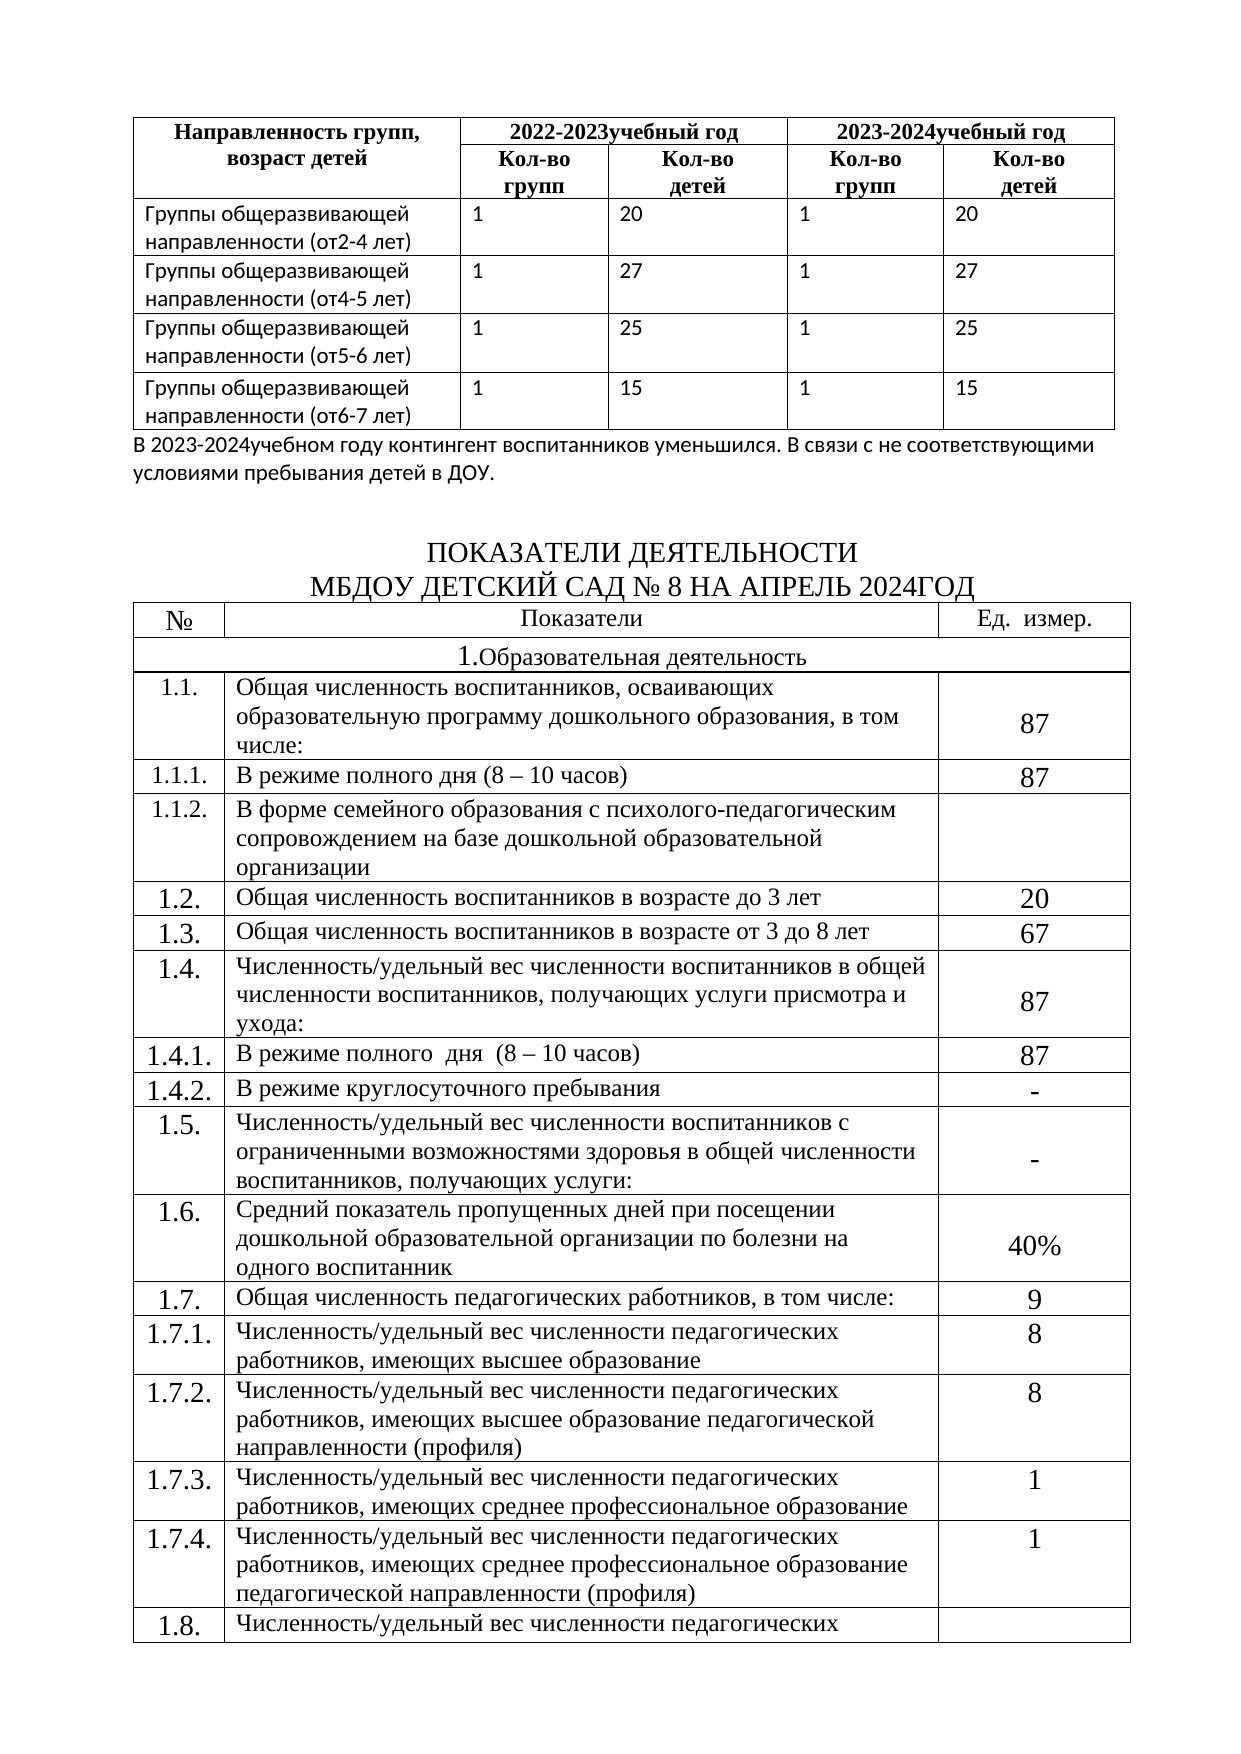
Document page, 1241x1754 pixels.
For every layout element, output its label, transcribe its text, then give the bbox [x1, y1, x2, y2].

table_cell 1 [788, 314, 943, 372]
table_cell В форме семейного образования с психолого-педагогическим сопровождением на базе дошкольной образовательной организации [225, 794, 938, 881]
table_cell 1.4.1. [134, 1038, 224, 1072]
table_cell Общая численность воспитанников, осваивающих образовательную программу дошкольного образования, в том числе: [225, 673, 938, 759]
table_cell 1 [461, 256, 608, 312]
table_cell В режиме полного дня (8 – 10 часов) [225, 1038, 938, 1072]
table_cell - [939, 1107, 1130, 1193]
table_cell 67 [939, 916, 1130, 950]
table_cell 1.7.1. [134, 1316, 224, 1374]
table_cell 15 [944, 373, 1114, 429]
table_cell 1.7. [134, 1282, 224, 1315]
table_cell 25 [944, 314, 1114, 372]
table_cell Общая численность педагогических работников, в том числе: [225, 1282, 938, 1315]
table_header Направленность групп, возраст детей [134, 118, 460, 198]
table_cell 1 [939, 1521, 1130, 1607]
table_cell [939, 794, 1130, 881]
table_cell Кол-во детей [609, 145, 787, 198]
table_cell 1 [461, 373, 608, 429]
table_cell В режиме полного дня (8 – 10 часов) [225, 760, 938, 793]
table_cell 1 [461, 314, 608, 372]
table_cell Группы общеразвивающей направленности (от2-4 лет) [134, 199, 460, 255]
table_cell Общая численность воспитанников в возрасте до 3 лет [225, 882, 938, 915]
table_cell Численность/удельный вес численности педагогических работников, имеющих высшее образование [225, 1316, 938, 1374]
table_cell 87 [939, 1038, 1130, 1072]
table_cell 15 [609, 373, 787, 429]
table_cell 20 [939, 882, 1130, 915]
table_cell Численность/удельный вес численности педагогических работников, имеющих высшее образование педагогической направленности (профиля) [225, 1375, 938, 1461]
table_cell 25 [609, 314, 787, 372]
table_cell В режиме круглосуточного пребывания [225, 1073, 938, 1106]
table_header 2022-2023учебный год [461, 118, 787, 144]
table_cell - [939, 1073, 1130, 1106]
table_cell Численность/удельный вес численности воспитанников с ограниченными возможностями здоровья в общей численности воспитанников, получающих услуги: [225, 1107, 938, 1193]
table_header 2023-2024учебный год [788, 118, 1114, 144]
table_cell 87 [939, 951, 1130, 1037]
table_cell Общая численность воспитанников в возрасте от 3 до 8 лет [225, 916, 938, 950]
table_cell 20 [944, 199, 1114, 255]
table_cell 8 [939, 1375, 1130, 1461]
table_cell 40% [939, 1195, 1130, 1281]
table_cell 1.8. [134, 1608, 224, 1642]
table_cell Численность/удельный вес численности педагогических работников, имеющих среднее профессиональное образование педагогической направленности (профиля) [225, 1521, 938, 1607]
table_cell 27 [944, 256, 1114, 312]
table_cell 1 [788, 373, 943, 429]
table_header № [134, 603, 224, 637]
table_cell 1.4.2. [134, 1073, 224, 1106]
table_cell Группы общеразвивающей направленности (от5-6 лет) [134, 314, 460, 372]
table_cell 9 [939, 1282, 1130, 1315]
table_cell Численность/удельный вес численности педагогических работников, имеющих среднее профессиональное образование [225, 1462, 938, 1520]
table_cell 1.5. [134, 1107, 224, 1193]
table_cell 27 [609, 256, 787, 312]
table_cell Группы общеразвивающей направленности (от4-5 лет) [134, 256, 460, 312]
table_cell 1.1.1. [134, 760, 224, 793]
table_cell 1 [939, 1462, 1130, 1520]
table_cell 1 [939, 1608, 1130, 1642]
table_cell 1.Образовательная деятельность [134, 638, 1130, 671]
table_cell 1.6. [134, 1195, 224, 1281]
text ПОКАЗАТЕЛИ ДЕЯТЕЛЬНОСТИ [133, 535, 1152, 569]
table_cell 87 [939, 673, 1130, 759]
table_cell 1.7.4. [134, 1521, 224, 1607]
table_header Показатели [225, 603, 938, 637]
table_cell 1.3. [134, 916, 224, 950]
table_cell 8 [939, 1316, 1130, 1374]
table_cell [225, 1608, 938, 1642]
table_cell Кол-во групп [788, 145, 943, 198]
table_cell Численность/удельный вес численности воспитанников в общей численности воспитанников, получающих услуги присмотра и ухода: [225, 951, 938, 1037]
table_cell 87 [939, 760, 1130, 793]
table_cell Группы общеразвивающей направленности (от6-7 лет) [134, 373, 460, 429]
table_cell Кол-во детей [944, 145, 1114, 198]
table_cell 1 [461, 199, 608, 255]
table_cell 20 [609, 199, 787, 255]
table_cell 1 [788, 256, 943, 312]
table_cell 1.1.2. [134, 794, 224, 881]
table_cell Средний показатель пропущенных дней при посещении дошкольной образовательной организации по болезни на одного воспитанник [225, 1195, 938, 1281]
table_cell 1.1. [134, 673, 224, 759]
table_cell 1.7.2. [134, 1375, 224, 1461]
table_cell 1 [788, 199, 943, 255]
table_cell 1.7.3. [134, 1462, 224, 1520]
table_header Ед. измер. [939, 603, 1130, 637]
table_cell 1.4. [134, 951, 224, 1037]
table_cell Кол-во групп [461, 145, 608, 198]
table_cell 1.2. [134, 882, 224, 915]
text МБДОУ ДЕТСКИЙ САД № 8 НА АПРЕЛЬ 2024ГОД [133, 569, 1152, 602]
text В 2023-2024учебном году контингент воспитанников уменьшился. В связи с не соответствующими условиями пребывания детей в ДОУ. [133, 430, 1152, 486]
